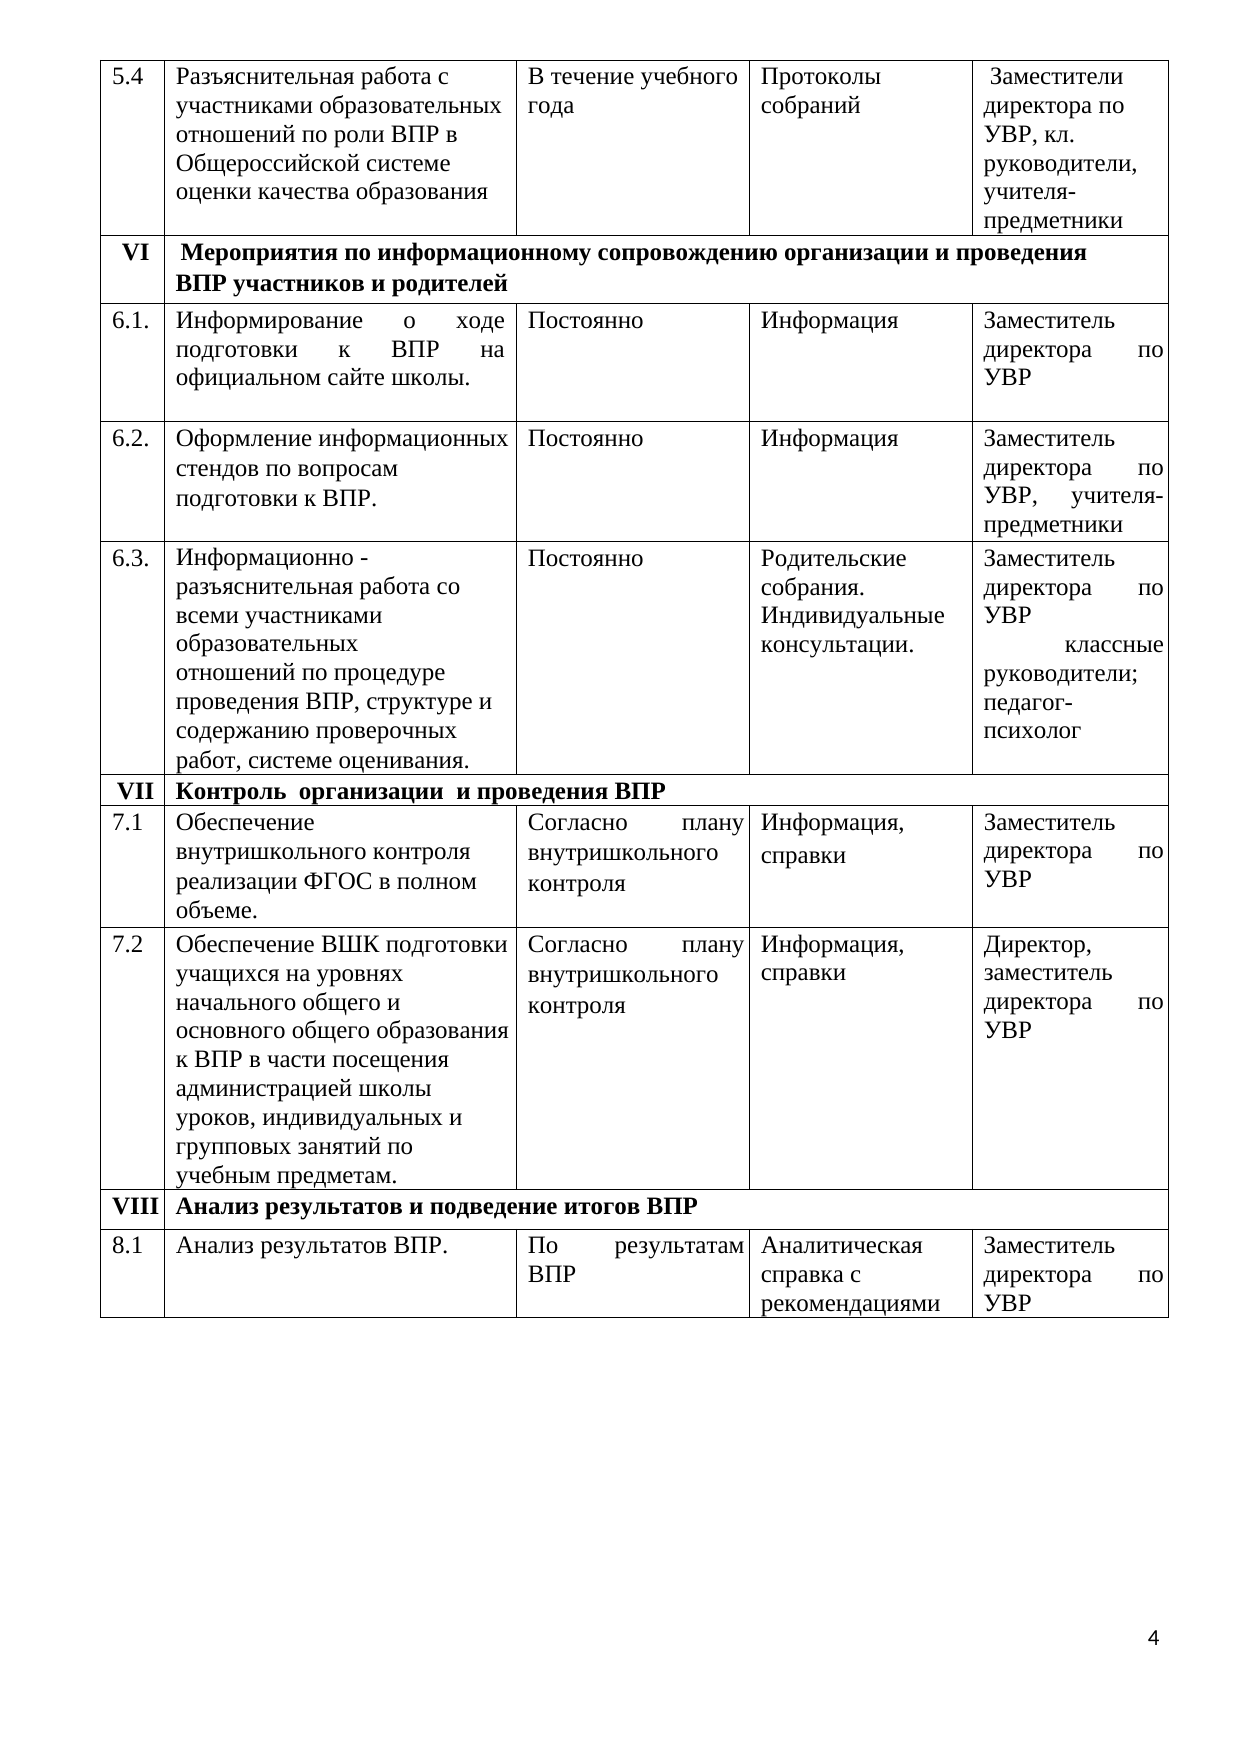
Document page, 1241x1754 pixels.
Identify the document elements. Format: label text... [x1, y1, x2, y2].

table_cell Согласно плану внутришкольного контроля [517, 928, 749, 1189]
table_cell Оформление информационных стендов по вопросам подготовки к ВПР. [165, 422, 516, 541]
table_cell Анализ результатов и подведение итогов ВПР [165, 1190, 1168, 1229]
table_cell Обеспечение ВШК подготовки учащихся на уровнях начального общего и основного общего образования к ВПР в части посещения администрацией школы уроков, индивидуальных и групповых занятий по учебным предметам. [165, 928, 516, 1189]
table_cell 5.4 [101, 61, 164, 235]
table_cell 6.1. [101, 304, 164, 421]
table_cell Согласно плану внутришкольного контроля [517, 806, 749, 927]
table_cell VII [101, 775, 164, 805]
table_cell Анализ результатов ВПР. [165, 1230, 516, 1317]
table_cell Постоянно [517, 304, 749, 421]
table_cell Информация, справки [750, 806, 972, 927]
table_cell Заместители директора по УВР, кл. руководители, учителя-предметники [973, 61, 1168, 235]
table_cell Постоянно [517, 542, 749, 774]
table_cell Информация [750, 422, 972, 541]
table_cell Заместитель директора по УВР [973, 806, 1168, 927]
table_cell 7.1 [101, 806, 164, 927]
table_cell Обеспечение внутришкольного контроля реализации ФГОС в полном объеме. [165, 806, 516, 927]
table_cell Мероприятия по информационному сопровождению организации и проведения ВПР участников и родителей [165, 236, 1168, 303]
table_cell По результатам ВПР [517, 1230, 749, 1317]
table_cell Директор, заместитель директора по УВР [973, 928, 1168, 1189]
table_cell 8.1 [101, 1230, 164, 1317]
table_cell Заместитель директора по УВР [973, 304, 1168, 421]
table_cell Постоянно [517, 422, 749, 541]
table_cell Контроль организации и проведения ВПР [165, 775, 1168, 805]
table_cell Информационно -разъяснительная работа со всеми участниками образовательных отношений по процедуре проведения ВПР, структуре и содержанию проверочных работ, системе оценивания. [165, 542, 516, 774]
table_cell В течение учебного года [517, 61, 749, 235]
table_cell Заместитель директора по УВР [973, 1230, 1168, 1317]
table_cell 6.2. [101, 422, 164, 541]
table_cell Аналитическая справка с рекомендациями [750, 1230, 972, 1317]
table_cell Заместитель директора по УВР классные руководители; педагог- психолог [973, 542, 1168, 774]
table_cell Заместитель директора по УВР, учителя-предметники [973, 422, 1168, 541]
table_cell Информирование о ходе подготовки к ВПР на официальном сайте школы. [165, 304, 516, 421]
table_cell Протоколы собраний [750, 61, 972, 235]
table_cell Разъяснительная работа с участниками образовательных отношений по роли ВПР в Общероссийской системе оценки качества образования [165, 61, 516, 235]
table_cell VIII [101, 1190, 164, 1229]
table_cell Информация [750, 304, 972, 421]
table_cell 6.3. [101, 542, 164, 774]
table_cell Родительские собрания. Индивидуальные консультации. [750, 542, 972, 774]
table_cell Информация, справки [750, 928, 972, 1189]
table_cell VI [101, 236, 164, 303]
table_cell 7.2 [101, 928, 164, 1189]
